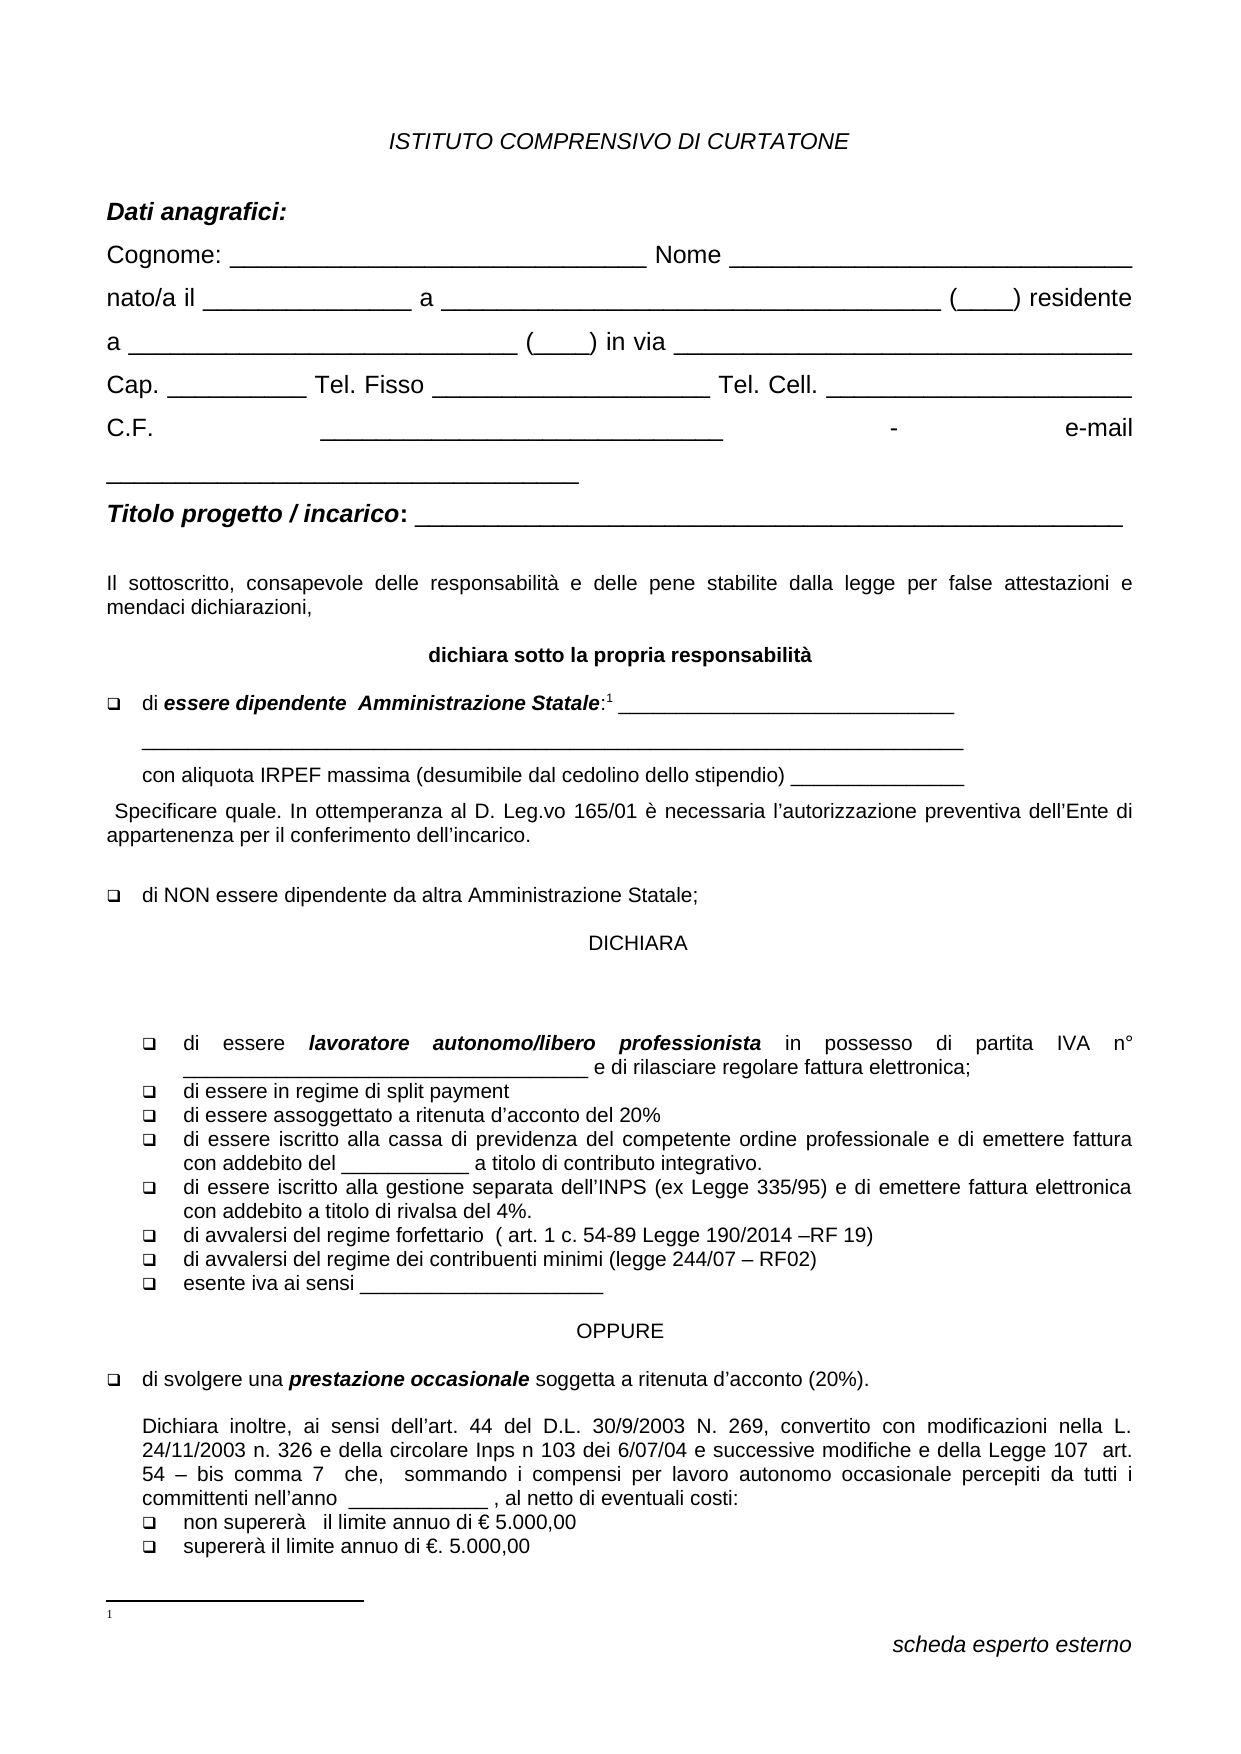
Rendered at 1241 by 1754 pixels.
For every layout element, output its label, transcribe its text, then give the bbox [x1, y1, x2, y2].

list di svolgere una prestazione occasionale soggetta a ritenuta d’acconto (20%). [106, 1366, 1134, 1390]
list di essere lavoratore autonomo/libero professionista in possesso di partita IVA n° ___________________________________ e di rilasciare regolare fattura elettronica; [142, 1031, 1134, 1079]
text Dichiara inoltre, ai sensi dell’art. 44 del D.L. 30/9/2003 N. 269, convertito con modificazioni nella L. 24/11/2003 n. 326 e della circolare Inps n 103 dei 6/07/04 e successive modifiche e della Legge 107 art. 54 – bis comma 7 che, sommando i compensi per lavoro autonomo occasionale percepiti da tutti i committenti nell’anno ____________ , al netto di eventuali costi: [142, 1414, 1134, 1510]
list di avvalersi del regime dei contribuenti minimi (legge 244/07 – RF02) [142, 1247, 1134, 1271]
list di avvalersi del regime forfettario ( art. 1 c. 54-89 Legge 190/2014 –RF 19) [142, 1223, 1134, 1247]
list di NON essere dipendente da altra Amministrazione Statale; [106, 882, 1134, 906]
list esente iva ai sensi _____________________ [142, 1271, 1134, 1294]
list supererà il limite annuo di €. 5.000,00 [142, 1534, 1134, 1558]
list di essere in regime di split payment [142, 1079, 1134, 1103]
text Specificare quale. In ottemperanza al D. Leg.vo 165/01 è necessaria l’autorizzazione preventiva dell’Ente di appartenenza per il conferimento dell’incarico. [106, 798, 1134, 846]
text Titolo progetto / incarico: ___________________________________________________ [106, 499, 1134, 528]
text OPPURE [106, 1318, 1134, 1342]
text Il sottoscritto, consapevole delle responsabilità e delle pene stabilite dalla legge per false attestazioni e mendaci dichiarazioni, [106, 571, 1134, 619]
text Dati anagrafici: [106, 197, 1134, 226]
list di essere iscritto alla gestione separata dell’INPS (ex Legge 335/95) e di emettere fattura elettronica con addebito a titolo di rivalsa del 4%. [142, 1175, 1134, 1223]
text Cognome: ______________________________ Nome _____________________________ nato/a il _______________ a ____________________________________ (____) residente a ____________________________ (____) in via _________________________________ Cap. __________ Tel. Fisso ____________________ Tel. Cell. ______________________ C.F. _____________________________ - e-mail __________________________________ [106, 240, 1134, 485]
list di essere assoggettato a ritenuta d’acconto del 20% [142, 1103, 1134, 1127]
text con aliquota IRPEF massima (desumibile dal cedolino dello stipendio) _______________ [106, 763, 1134, 787]
text dichiara sotto la propria responsabilità [106, 643, 1134, 667]
text DICHIARA [142, 930, 1134, 954]
list di essere dipendente Amministrazione Statale: _____________________________ [106, 691, 1134, 715]
text _______________________________________________________________________ [142, 727, 1169, 751]
list di essere iscritto alla cassa di previdenza del competente ordine professionale e di emettere fattura con addebito del ___________ a titolo di contributo integrativo. [142, 1127, 1134, 1175]
list non supererà il limite annuo di € 5.000,00 [142, 1510, 1134, 1534]
